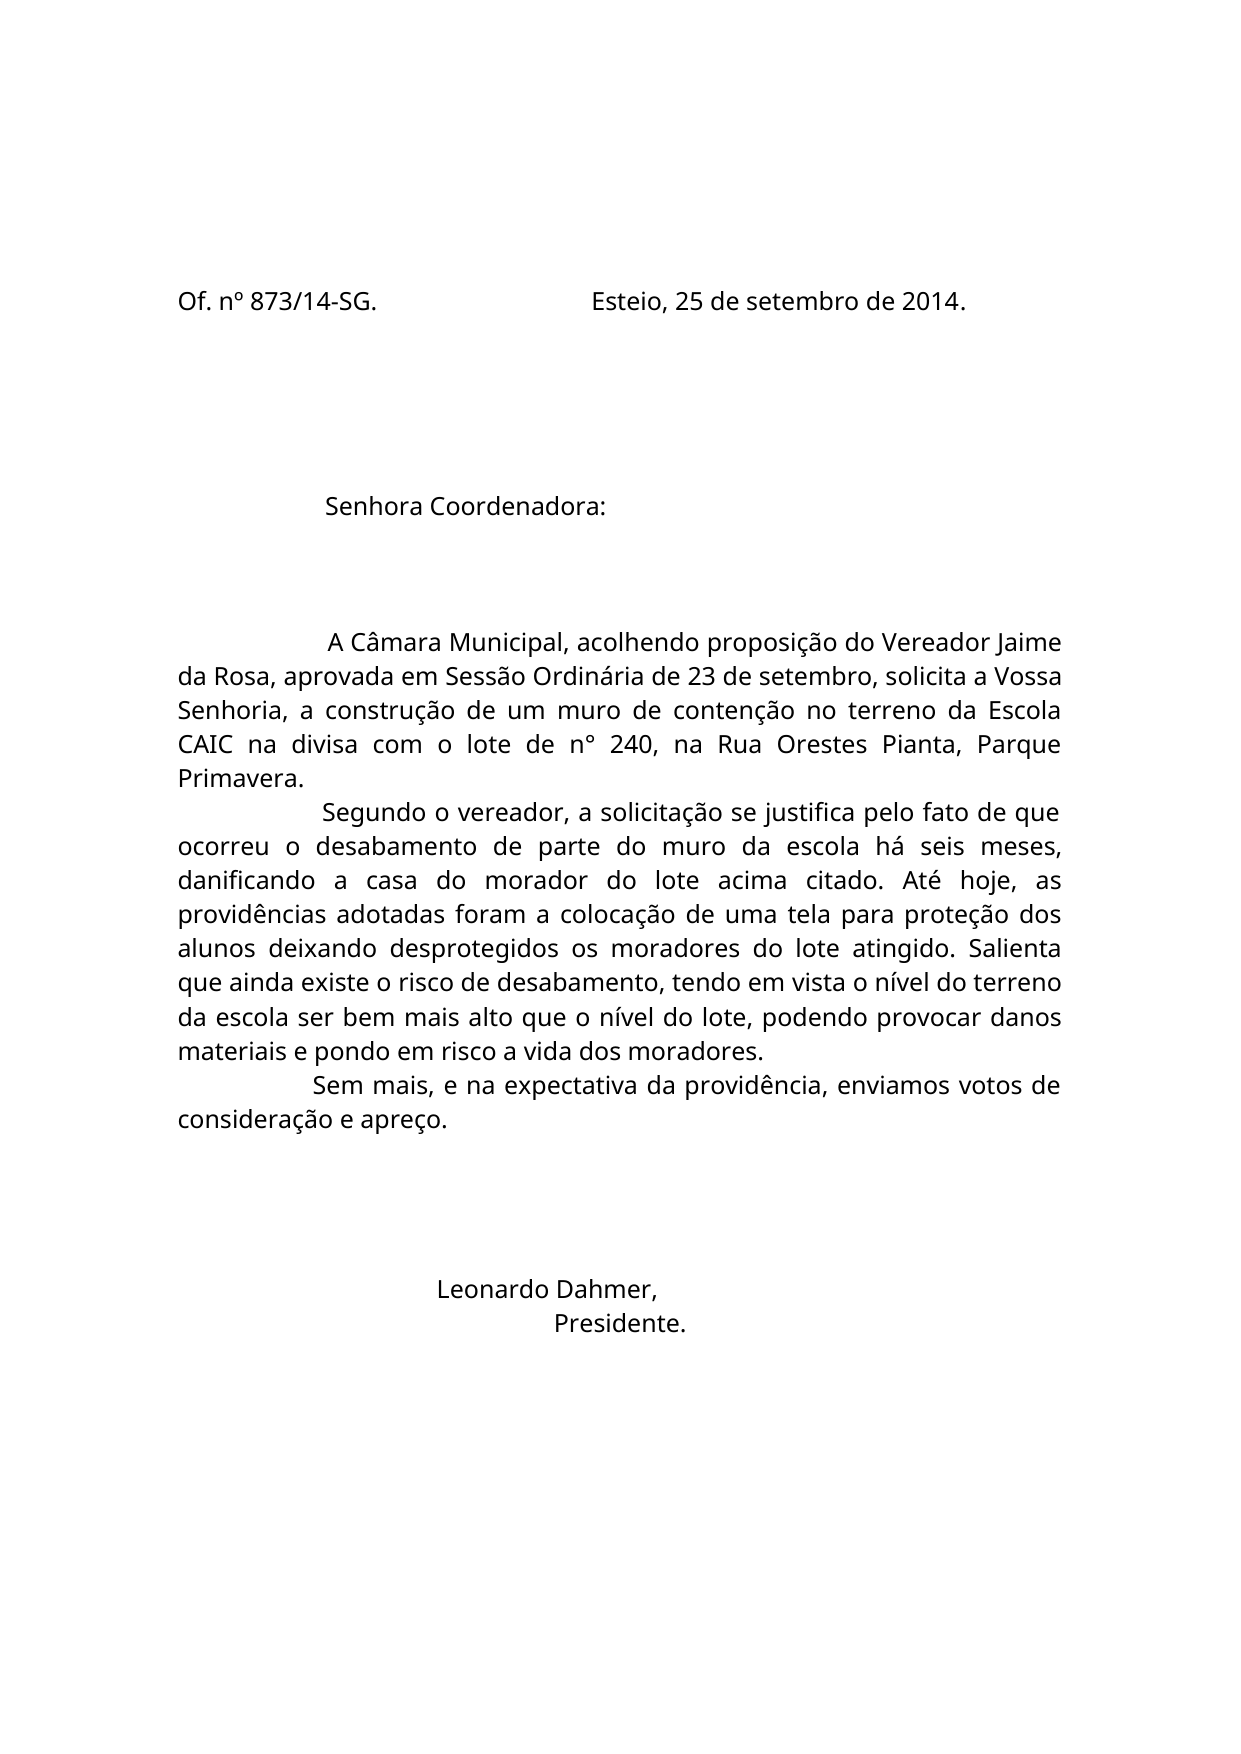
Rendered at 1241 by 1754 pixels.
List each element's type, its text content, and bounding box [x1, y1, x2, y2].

text Senhora Coordenadora: [251, 488, 1063, 522]
text Of. nº 873/14-SG. Esteio, 25 de setembro de 2014. [177, 284, 1063, 318]
text Leonardo Dahmer, [177, 1272, 1063, 1306]
text Presidente. [177, 1306, 1063, 1340]
text Segundo o vereador, a solicitação se justifica pelo fato de que ocorreu o desabamento de parte do muro da escola há seis meses, danificando a casa do morador do lote acima citado. Até hoje, as providências adotadas foram a colocação de uma tela para proteção dos alunos deixando desprotegidos os moradores do lote atingido. Salienta que ainda existe o risco de desabamento, tendo em vista o nível do terreno da escola ser bem mais alto que o nível do lote, podendo provocar danos materiais e pondo em risco a vida dos moradores. [177, 795, 1063, 1067]
text A Câmara Municipal, acolhendo proposição do Vereador Jaime da Rosa, aprovada em Sessão Ordinária de 23 de setembro, solicita a Vossa Senhoria, a construção de um muro de contenção no terreno da Escola CAIC na divisa com o lote de n° 240, na Rua Orestes Pianta, Parque Primavera. [177, 624, 1063, 795]
text Sem mais, e na expectativa da providência, enviamos votos de consideração e apreço. [133, 1067, 1063, 1135]
